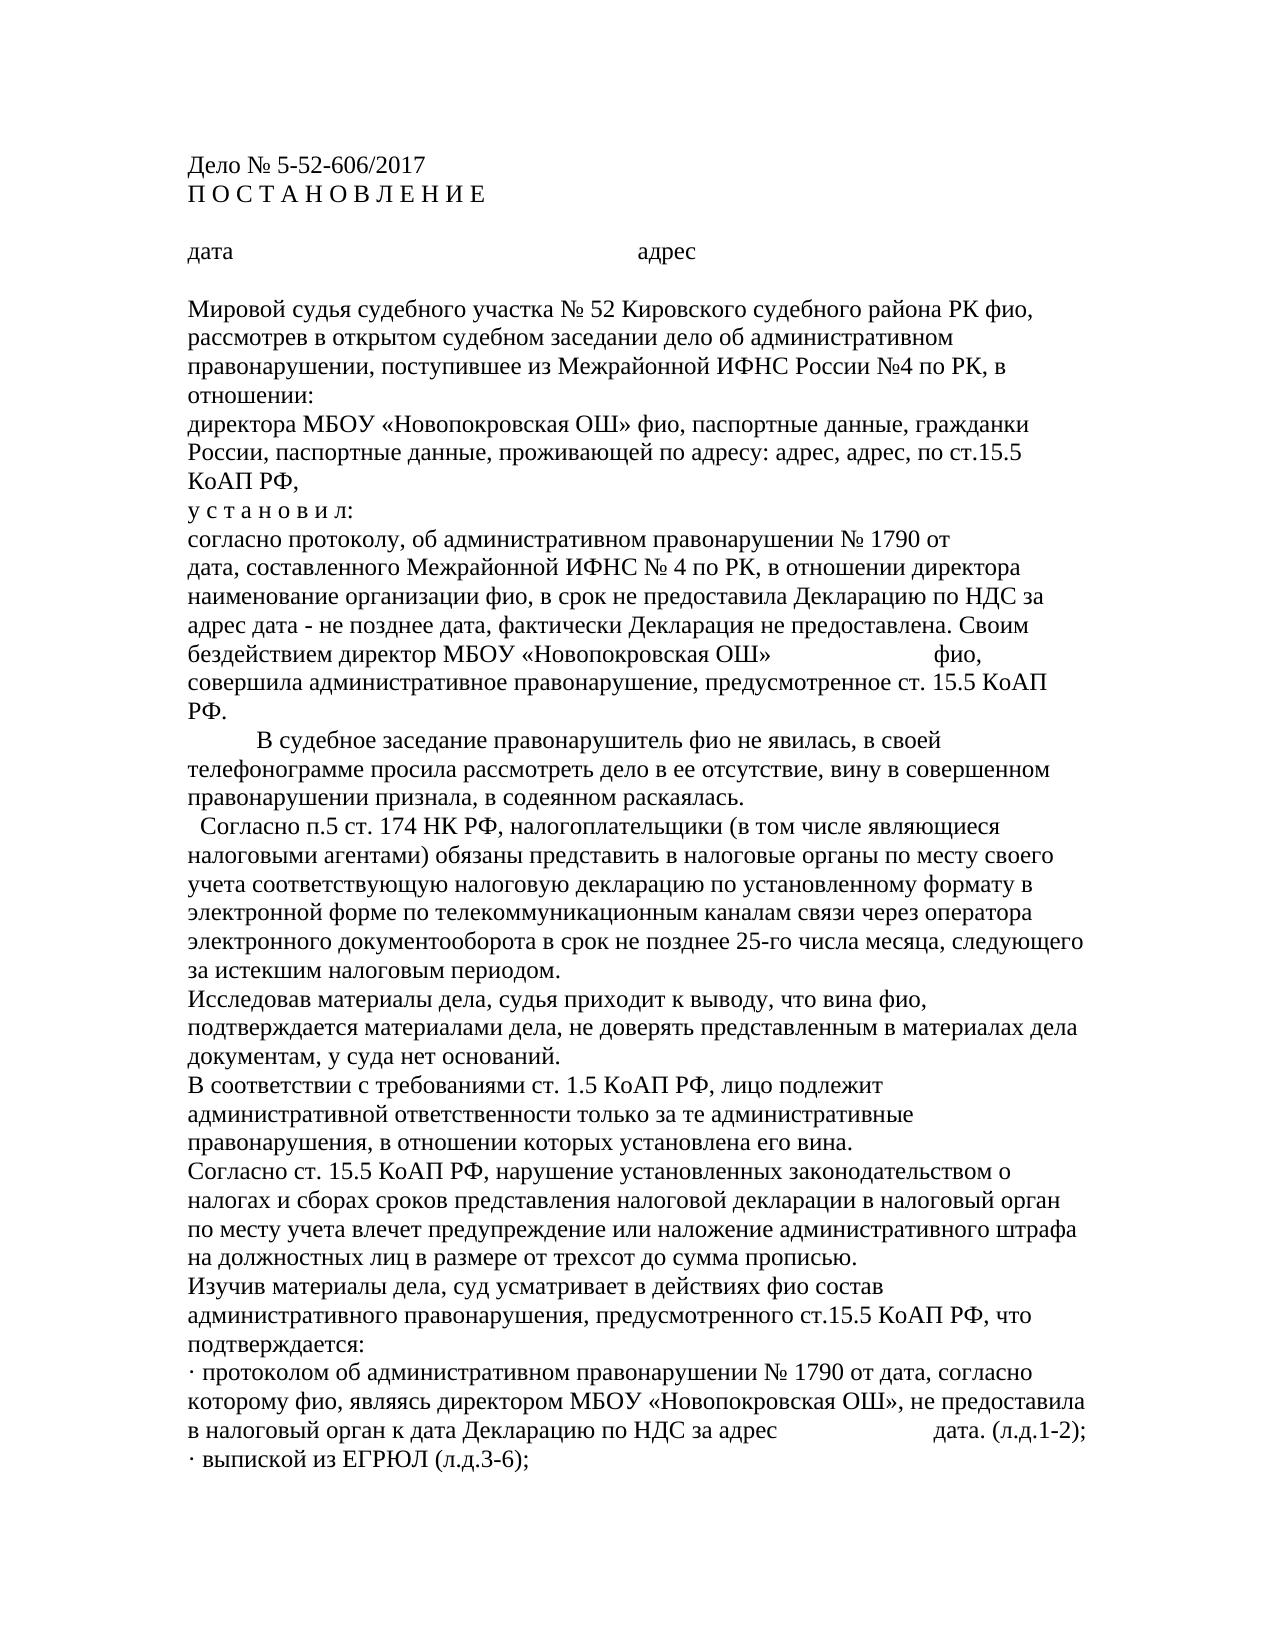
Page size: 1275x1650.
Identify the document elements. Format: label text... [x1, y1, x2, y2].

text согласно протоколу, об административном правонарушении № 1790 от дата, составленного Межрайонной ИФНС № 4 по РК, в отношении директора наименование организации фио, в срок не предоставила Декларацию по НДС за адрес дата - не позднее дата, фактически Декларация не предоставлена. Своим бездействием директор МБОУ «Новопокровская ОШ» фио, совершила административное правонарушение, предусмотренное ст. 15.5 КоАП РФ. [187, 524, 1087, 725]
text В соответствии с требованиями ст. 1.5 КоАП РФ, лицо подлежит административной ответственности только за те административные правонарушения, в отношении которых установлена его вина. [187, 1070, 1087, 1156]
text Согласно ст. 15.5 КоАП РФ, нарушение установленных законодательством о налогах и сборах сроков представления налоговой декларации в налоговый орган по месту учета влечет предупреждение или наложение административного штрафа на должностных лиц в размере от трехсот до сумма прописью. [187, 1156, 1087, 1271]
text у с т а н о в и л: [187, 495, 1087, 524]
text Исследовав материалы дела, судья приходит к выводу, что вина фио, подтверждается материалами дела, не доверять представленным в материалах дела документам, у суда нет оснований. [187, 984, 1087, 1070]
text · протоколом об административном правонарушении № 1790 от дата, согласно которому фио, являясь директором МБОУ «Новопокровская ОШ», не предоставила в налоговый орган к дата Декларацию по НДС за адрес дата. (л.д.1-2); [187, 1357, 1087, 1444]
text · выпиской из ЕГРЮЛ (л.д.3-6); [187, 1444, 1087, 1472]
text П О С Т А Н О В Л Е Н И Е [187, 179, 1087, 207]
text Согласно п.5 ст. 174 НК РФ, налогоплательщики (в том числе являющиеся налоговыми агентами) обязаны представить в налоговые органы по месту своего учета соответствующую налоговую декларацию по установленному формату в электронной форме по телекоммуникационным каналам связи через оператора электронного документооборота в срок не позднее 25-го числа месяца, следующего за истекшим налоговым периодом. [187, 811, 1087, 984]
text В судебное заседание правонарушитель фио не явилась, в своей телефонограмме просила рассмотреть дело в ее отсутствие, вину в совершенном правонарушении признала, в содеянном раскаялась. [187, 725, 1087, 811]
text Изучив материалы дела, суд усматривает в действиях фио состав административного правонарушения, предусмотренного ст.15.5 КоАП РФ, что подтверждается: [187, 1271, 1087, 1357]
text директора МБОУ «Новопокровская ОШ» фио, паспортные данные, гражданки России, паспортные данные, проживающей по адресу: адрес, адрес, по ст.15.5 КоАП РФ, [187, 409, 1087, 495]
text Дело № 5-52-606/2017 [187, 150, 1087, 179]
text Мировой судья судебного участка № 52 Кировского судебного района РК фио, рассмотрев в открытом судебном заседании дело об административном правонарушении, поступившее из Межрайонной ИФНС России №4 по РК, в отношении: [187, 294, 1087, 409]
text дата адрес [187, 236, 1087, 265]
